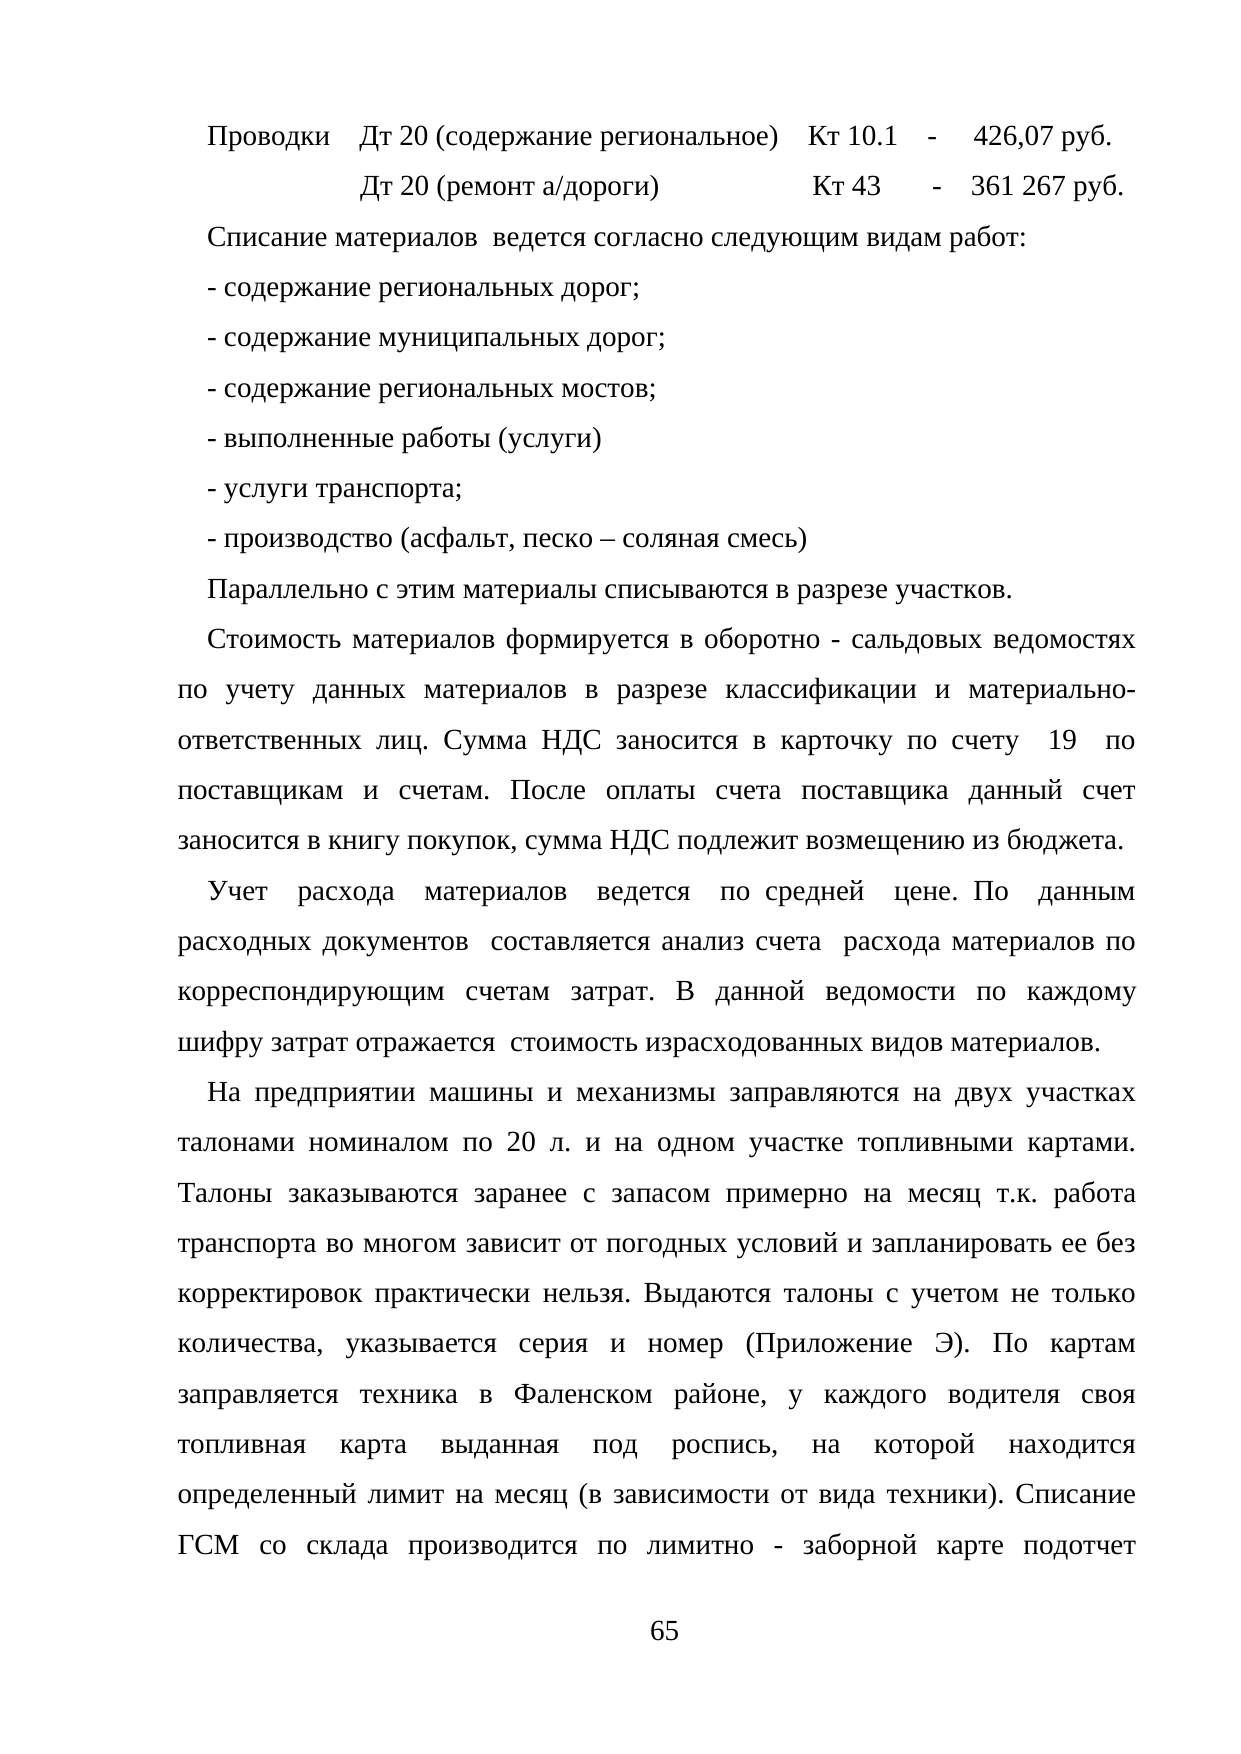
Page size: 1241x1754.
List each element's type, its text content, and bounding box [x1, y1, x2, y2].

text Стоимость материалов формируется в оборотно - сальдовых ведомостях по учету данных материалов в разрезе классификации и материально-ответственных лиц. Сумма НДС заносится в карточку по счету 19 по поставщикам и счетам. После оплаты счета поставщика данный счет заносится в книгу покупок, сумма НДС подлежит возмещению из бюджета. [177, 621, 1137, 856]
text - производство (асфальт, песко – соляная смесь) [177, 521, 1137, 554]
text - услуги транспорта; [177, 470, 1137, 504]
text - содержание региональных мостов; [177, 370, 1137, 403]
text - содержание муниципальных дорог; [177, 319, 1137, 353]
text Списание материалов ведется согласно следующим видам работ: [177, 219, 1137, 252]
text Параллельно с этим материалы списываются в разрезе участков. [177, 571, 1137, 604]
text - содержание региональных дорог; [177, 269, 1137, 303]
text Проводки Дт 20 (содержание региональное) Кт 10.1 - 426,07 руб. [177, 118, 1137, 152]
text - выполненные работы (услуги) [177, 420, 1137, 453]
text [177, 1074, 1137, 1560]
text Дт 20 (ремонт а/дороги) Кт 43 - 361 267 руб. [177, 168, 1137, 202]
text Учет расхода материалов ведется по средней цене. По данным расходных документов составляется анализ счета расхода материалов по корреспондирующим счетам затрат. В данной ведомости по каждому шифру затрат отражается стоимость израсходованных видов материалов. [177, 873, 1137, 1057]
